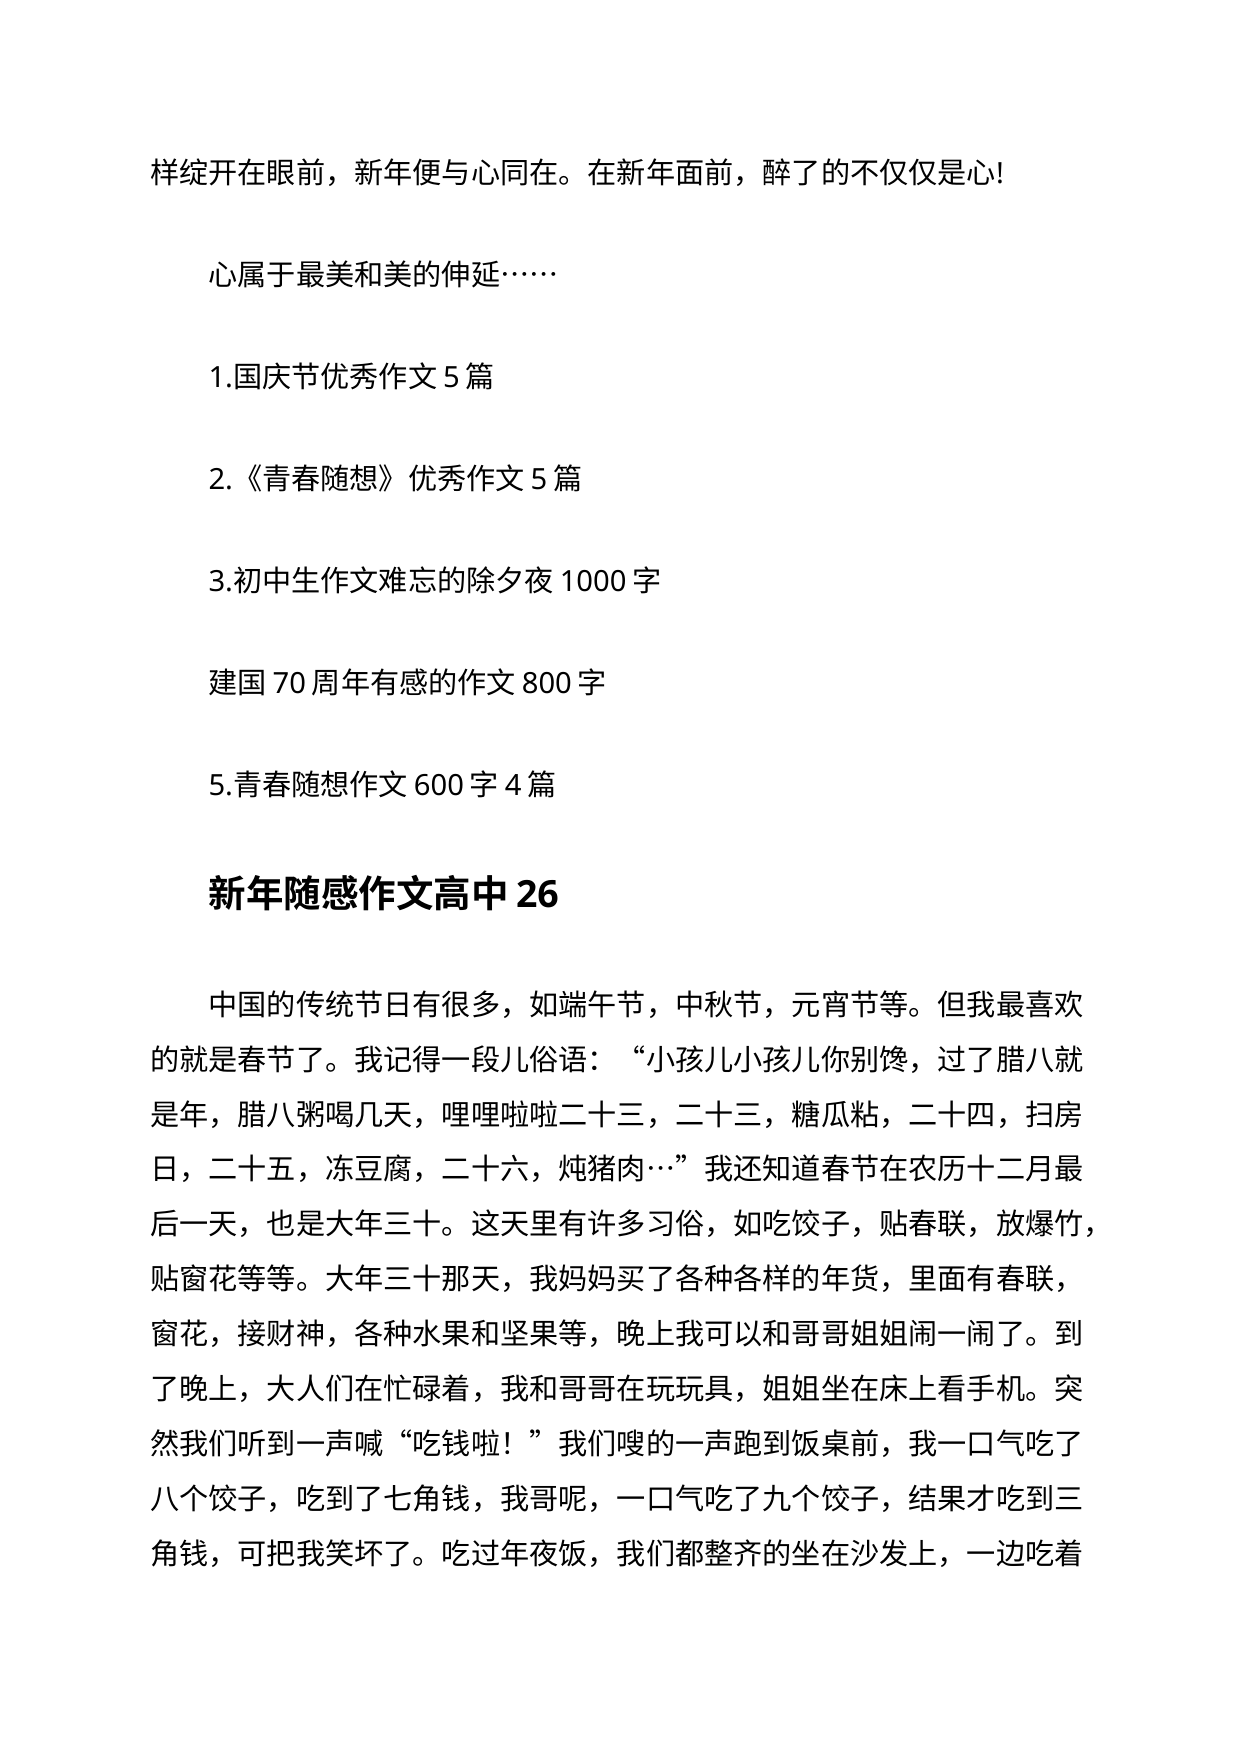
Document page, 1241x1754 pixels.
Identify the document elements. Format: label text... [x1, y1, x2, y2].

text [150, 981, 1090, 1572]
text 建国70周年有感的作文800字 [150, 660, 1090, 702]
text 1.国庆节优秀作文5篇 [150, 354, 1090, 396]
text 5.青春随想作文600字4篇 [150, 762, 1090, 804]
text 心属于最美和美的伸延…… [150, 252, 1090, 294]
text 2.《青春随想》优秀作文5篇 [150, 456, 1090, 498]
text 新年随感作文高中26 [150, 864, 1090, 918]
text 3.初中生作文难忘的除夕夜1000字 [150, 558, 1090, 600]
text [150, 150, 1090, 192]
